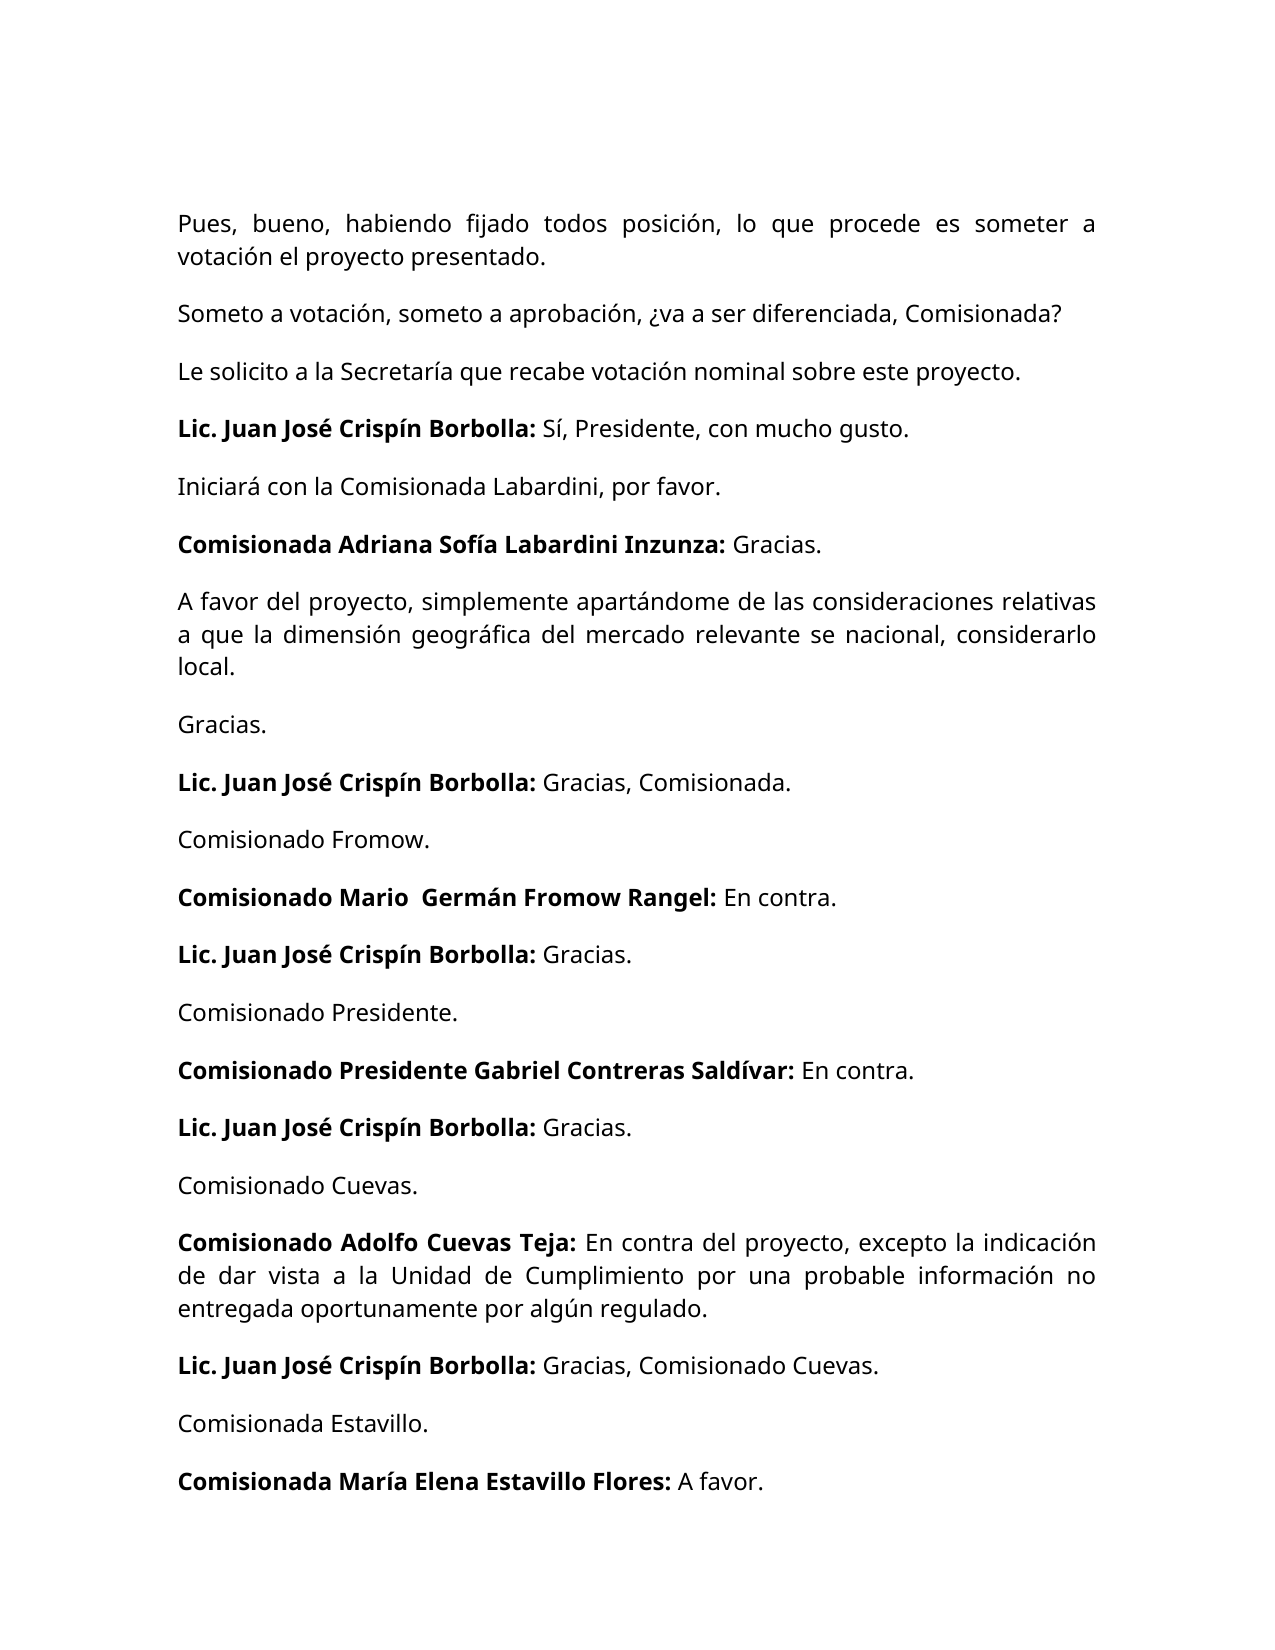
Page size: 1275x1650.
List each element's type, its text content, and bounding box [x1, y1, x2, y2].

text Le solicito a la Secretaría que recabe votación nominal sobre este proyecto. [177, 354, 1098, 387]
text Iniciará con la Comisionada Labardini, por favor. [177, 470, 1098, 502]
text Pues, bueno, habiendo fijado todos posición, lo que procede es someter a votación el proyecto presentado. [177, 207, 1098, 272]
text Lic. Juan José Crispín Borbolla: Gracias. [177, 938, 1098, 971]
text Lic. Juan José Crispín Borbolla: Sí, Presidente, con mucho gusto. [177, 412, 1098, 445]
text A favor del proyecto, simplemente apartándome de las consideraciones relativas a que la dimensión geográfica del mercado relevante se nacional, considerarlo local. [177, 585, 1098, 683]
text Comisionada Estavillo. [177, 1407, 1098, 1439]
text Gracias. [177, 708, 1098, 740]
text Comisionado Fromow. [177, 823, 1098, 856]
text Someto a votación, someto a aprobación, ¿va a ser diferenciada, Comisionada? [177, 297, 1098, 329]
text Comisionado Presidente Gabriel Contreras Saldívar: En contra. [177, 1053, 1098, 1086]
text Comisionada María Elena Estavillo Flores: A favor. [177, 1464, 1098, 1497]
text Lic. Juan José Crispín Borbolla: Gracias. [177, 1111, 1098, 1144]
text Lic. Juan José Crispín Borbolla: Gracias, Comisionada. [177, 765, 1098, 798]
text Lic. Juan José Crispín Borbolla: Gracias, Comisionado Cuevas. [177, 1349, 1098, 1382]
text Comisionado Mario Germán Fromow Rangel: En contra. [177, 881, 1098, 913]
text Comisionado Adolfo Cuevas Teja: En contra del proyecto, excepto la indicación de dar vista a la Unidad de Cumplimiento por una probable información no entregada oportunamente por algún regulado. [177, 1226, 1098, 1324]
text Comisionada Adriana Sofía Labardini Inzunza: Gracias. [177, 527, 1098, 560]
text Comisionado Cuevas. [177, 1169, 1098, 1201]
text Comisionado Presidente. [177, 996, 1098, 1028]
